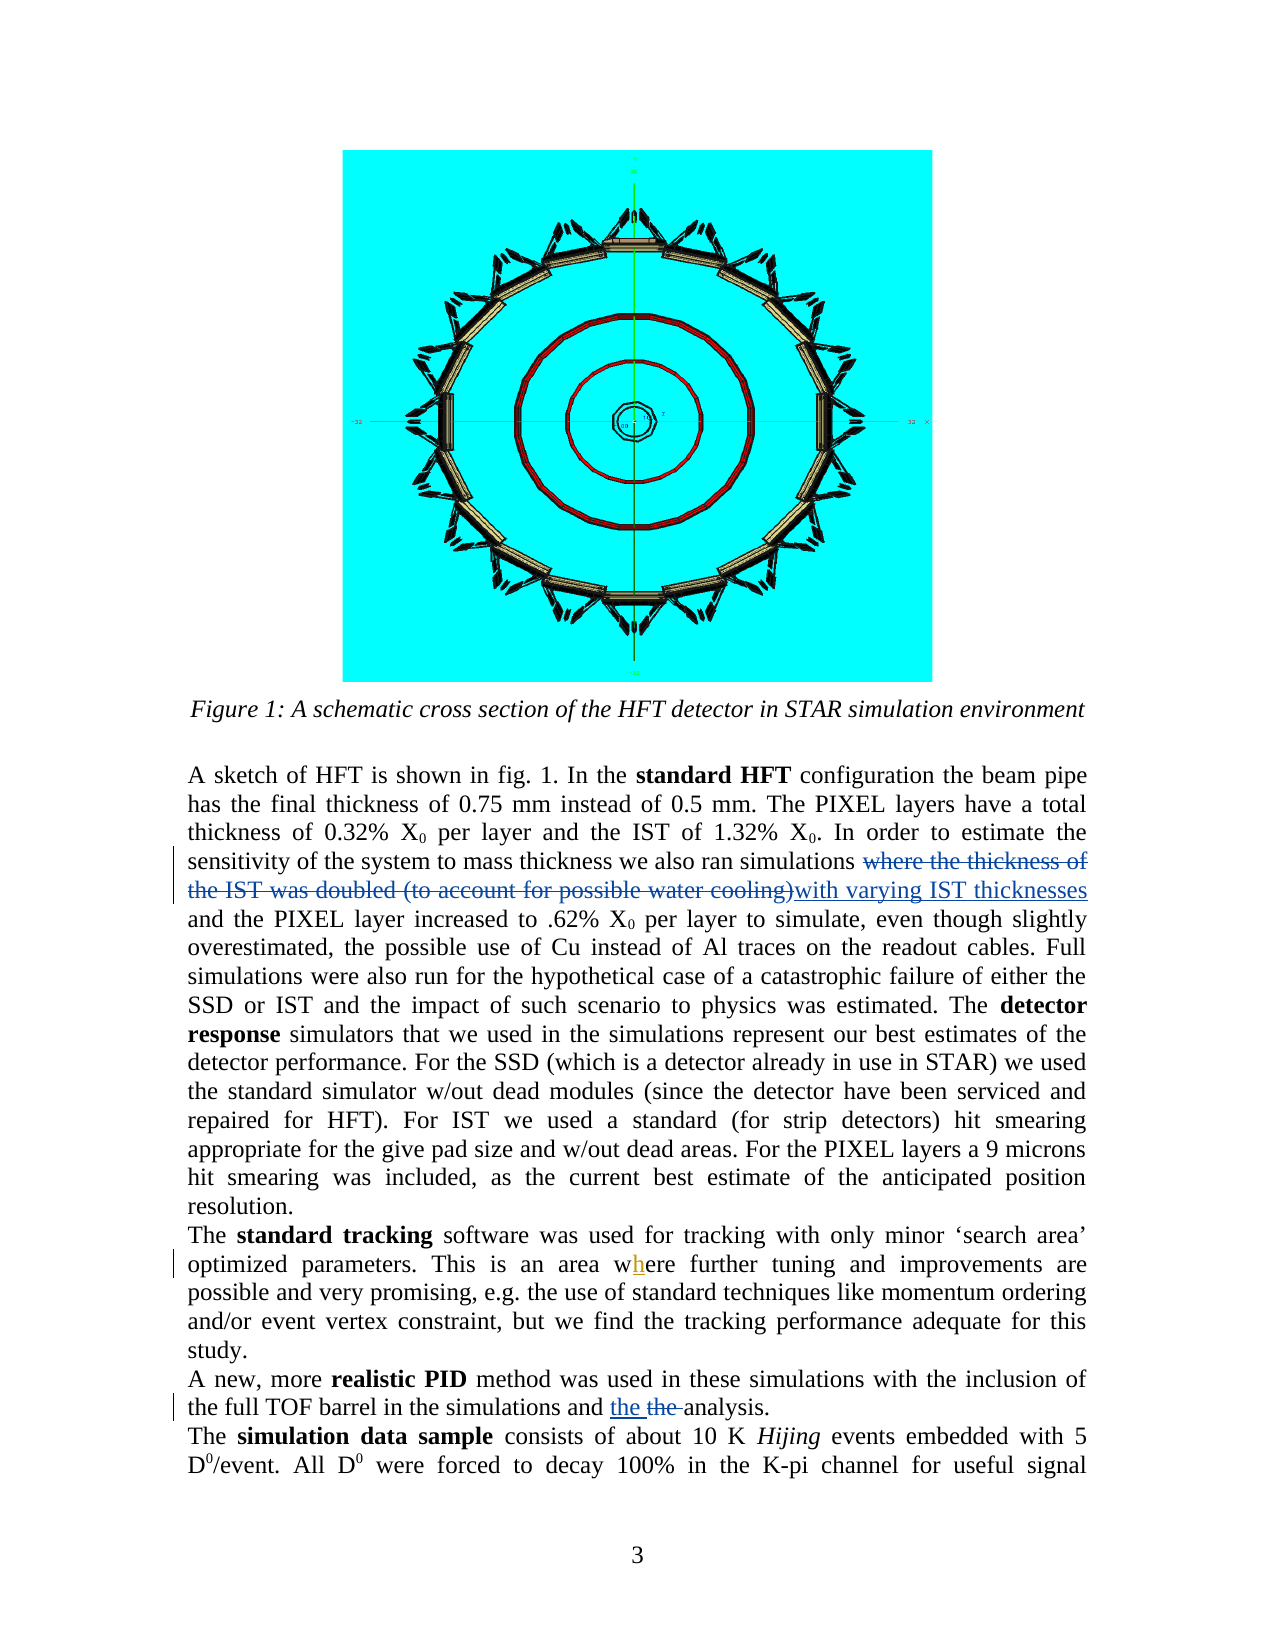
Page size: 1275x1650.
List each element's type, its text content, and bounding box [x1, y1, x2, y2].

text The standard tracking software was used for tracking with only minor ‘search area’ optimized parameters. This is an area were further tuning and improvements are possible and very promising, e.g. the use of standard techniques like momentum ordering and/or event vertex constraint, but we find the tracking performance adequate for this study. [187, 1220, 1087, 1364]
text A new, more realistic PID method was used in these simulations with the inclusion of the full TOF barrel in the simulations and analysis. [187, 1364, 1087, 1421]
text A sketch of HFT is shown in fig. 1. In the standard HFT configuration the beam pipe has the final thickness of 0.75 mm instead of 0.5 mm. The PIXEL layers have a total thickness of 0.32% X0 per layer and the IST of 1.32% X0. In order to estimate the sensitivity of the system to mass thickness we also ran simulations and the PIXEL layer increased to .62% X0 per layer to simulate, even though slightly overestimated, the possible use of Cu instead of Al traces on the readout cables. Full simulations were also run for the hypothetical case of a catastrophic failure of either the SSD or IST and the impact of such scenario to physics was estimated. The detector response simulators that we used in the simulations represent our best estimates of the detector performance. For the SSD (which is a detector already in use in STAR) we used the standard simulator w/out dead modules (since the detector have been serviced and repaired for HFT). For IST we used a standard (for strip detectors) hit smearing appropriate for the give pad size and w/out dead areas. For the PIXEL layers a 9 microns hit smearing was included, as the current best estimate of the anticipated position resolution. [187, 760, 1087, 1220]
picture [342, 150, 933, 682]
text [187, 1421, 1087, 1479]
